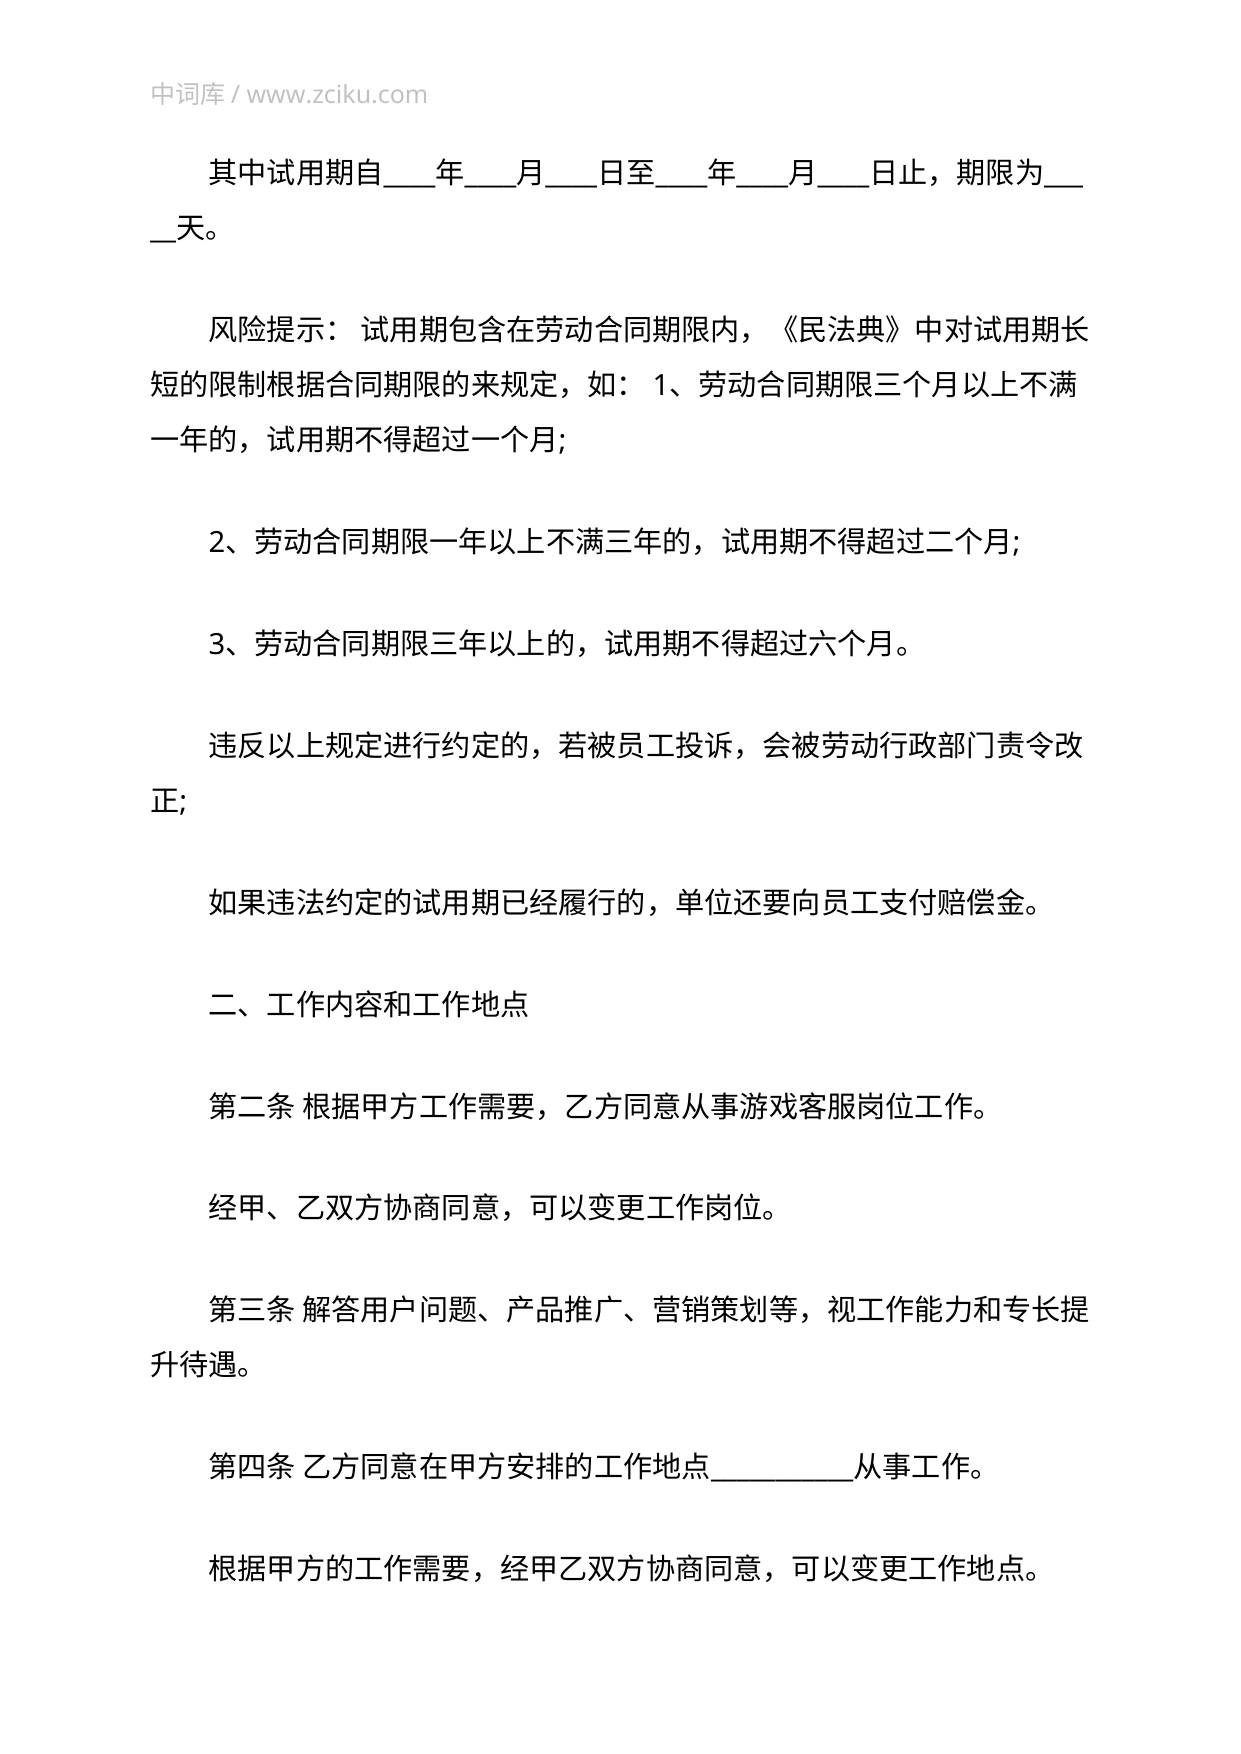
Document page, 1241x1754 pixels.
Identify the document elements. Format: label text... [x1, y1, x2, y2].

text 其中试用期自____年____月____日至____年____月____日止，期限为_____天。 [150, 150, 1090, 247]
text 第二条 根据甲方工作需要，乙方同意从事游戏客服岗位工作。 [150, 1083, 1090, 1126]
text 风险提示： 试用期包含在劳动合同期限内，《民法典》中对试用期长短的限制根据合同期限的来规定，如： 1、劳动合同期限三个月以上不满一年的，试用期不得超过一个月; [150, 307, 1090, 459]
text 经甲、乙双方协商同意，可以变更工作岗位。 [150, 1185, 1090, 1227]
text 第四条 乙方同意在甲方安排的工作地点___________从事工作。 [150, 1443, 1090, 1486]
text 2、劳动合同期限一年以上不满三年的，试用期不得超过二个月; [150, 519, 1090, 561]
text 第三条 解答用户问题、产品推广、营销策划等，视工作能力和专长提升待遇。 [150, 1287, 1090, 1384]
text 3、劳动合同期限三年以上的，试用期不得超过六个月。 [150, 621, 1090, 663]
text 违反以上规定进行约定的，若被员工投诉，会被劳动行政部门责令改正; [150, 723, 1090, 820]
text 根据甲方的工作需要，经甲乙双方协商同意，可以变更工作地点。 [150, 1545, 1090, 1588]
text 二、工作内容和工作地点 [150, 981, 1090, 1024]
text 如果违法约定的试用期已经履行的，单位还要向员工支付赔偿金。 [150, 880, 1090, 922]
